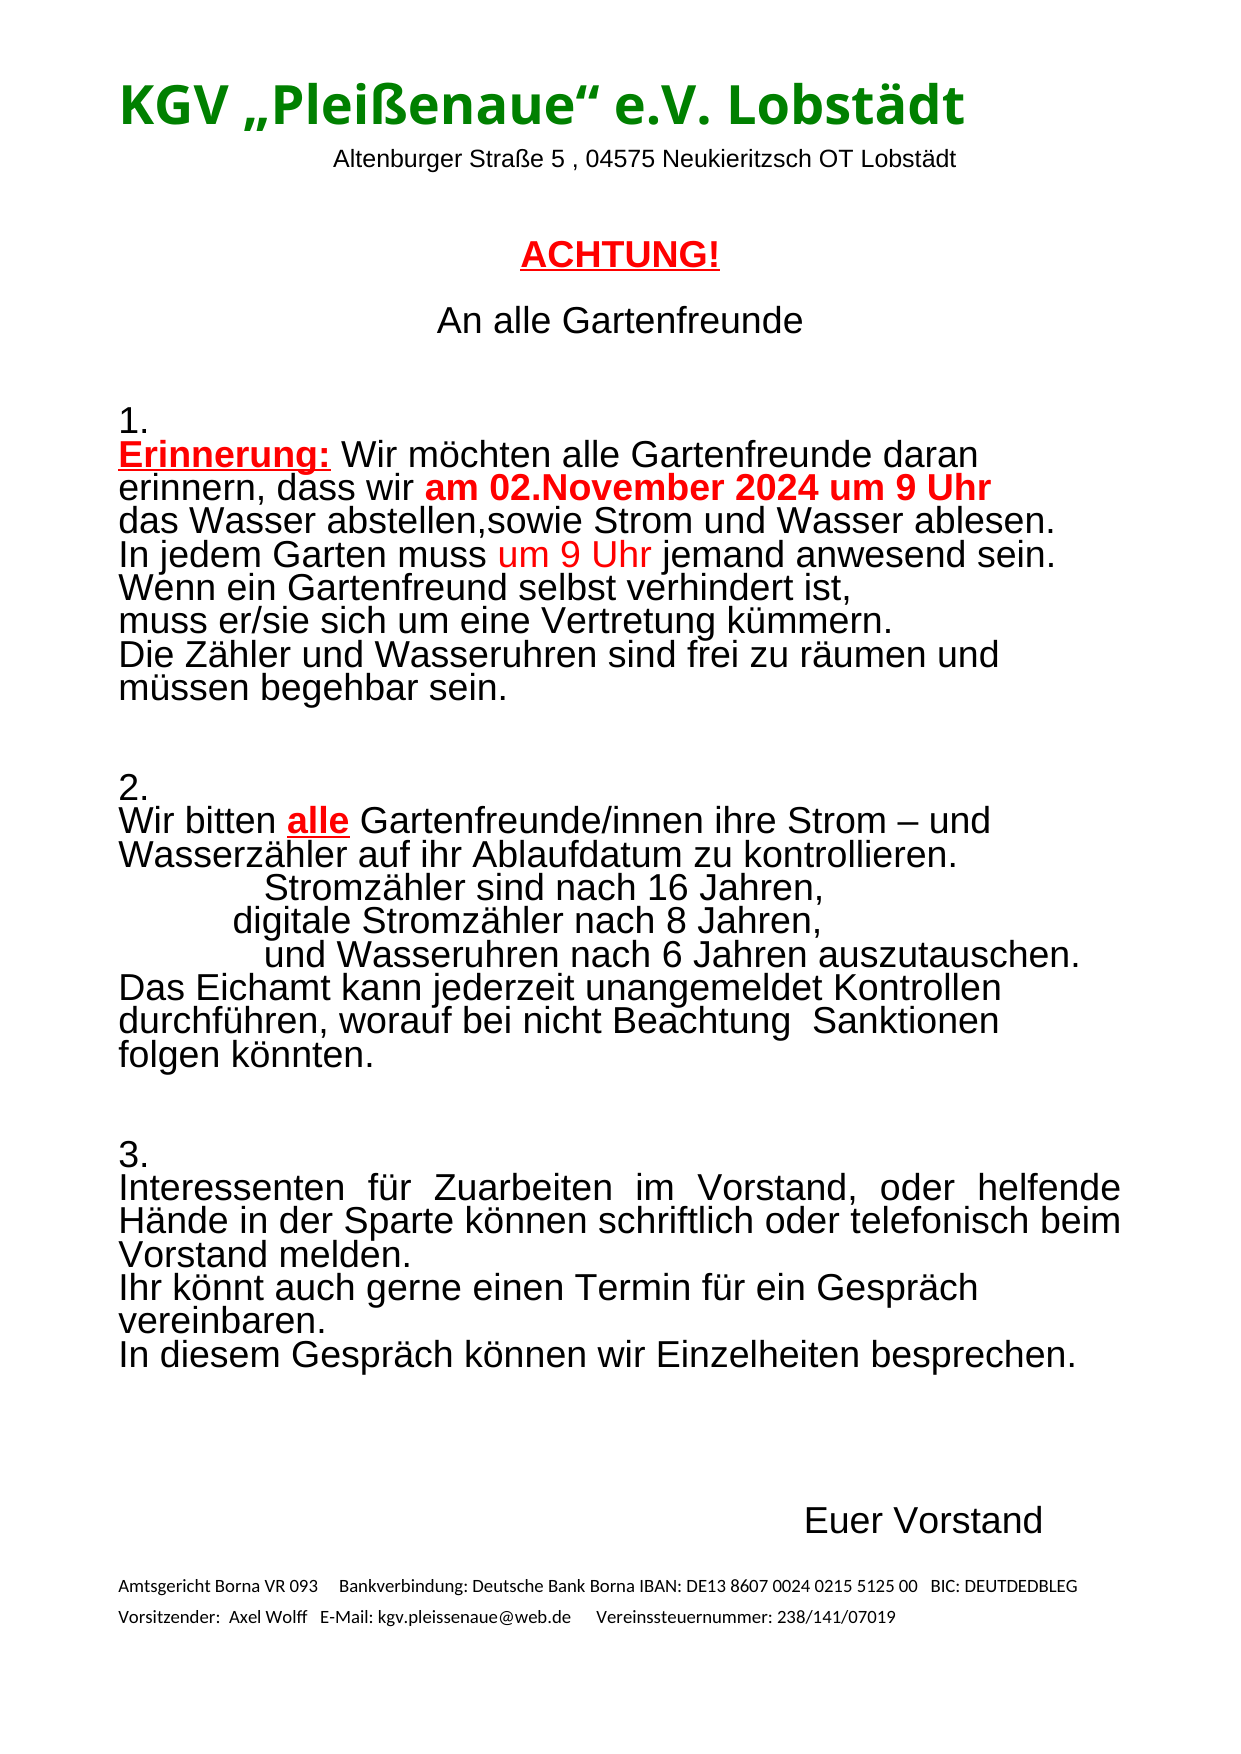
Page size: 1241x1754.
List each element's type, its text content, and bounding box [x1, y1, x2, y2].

text In jedem Garten muss um 9 Uhr jemand anwesend sein. [118, 540, 1122, 574]
text Euer Vorstand [118, 1507, 1122, 1540]
text Stromzähler sind nach 16 Jahren, [118, 874, 1122, 907]
text vereinbaren. [118, 1307, 1122, 1340]
text ACHTUNG! [118, 240, 1122, 274]
text 2. [118, 774, 1122, 807]
text Die Zähler und Wasseruhren sind frei zu räumen und [118, 640, 1122, 674]
text Interessenten für Zuarbeiten im Vorstand, oder helfende Hände in der Sparte können schriftlich oder telefonisch beim Vorstand melden. [118, 1174, 1122, 1274]
text erinnern, dass wir am 02.November 2024 um 9 Uhr [118, 474, 1122, 507]
text das Wasser abstellen,sowie Strom und Wasser ablesen. [118, 507, 1122, 540]
text 3. [118, 1140, 1122, 1174]
text Wenn ein Gartenfreund selbst verhindert ist, [118, 574, 1122, 607]
text Wir bitten alle Gartenfreunde/innen ihre Strom – und [118, 807, 1122, 840]
text und Wasseruhren nach 6 Jahren auszutauschen. [118, 940, 1122, 974]
text An alle Gartenfreunde [118, 307, 1122, 340]
text durchführen, worauf bei nicht Beachtung Sanktionen [118, 1007, 1122, 1040]
text Wasserzähler auf ihr Ablaufdatum zu kontrollieren. [118, 840, 1122, 874]
text müssen begehbar sein. [118, 674, 1122, 707]
text muss er/sie sich um eine Vertretung kümmern. [118, 607, 1122, 640]
text Das Eichamt kann jederzeit unangemeldet Kontrollen [118, 974, 1122, 1007]
text 1. [118, 407, 1122, 440]
text Erinnerung: Wir möchten alle Gartenfreunde daran [118, 440, 1122, 474]
text digitale Stromzähler nach 8 Jahren, [118, 907, 1122, 940]
text folgen könnten. [118, 1040, 1122, 1074]
text In diesem Gespräch können wir Einzelheiten besprechen. [118, 1340, 1122, 1374]
text Ihr könnt auch gerne einen Termin für ein Gespräch [118, 1274, 1122, 1307]
